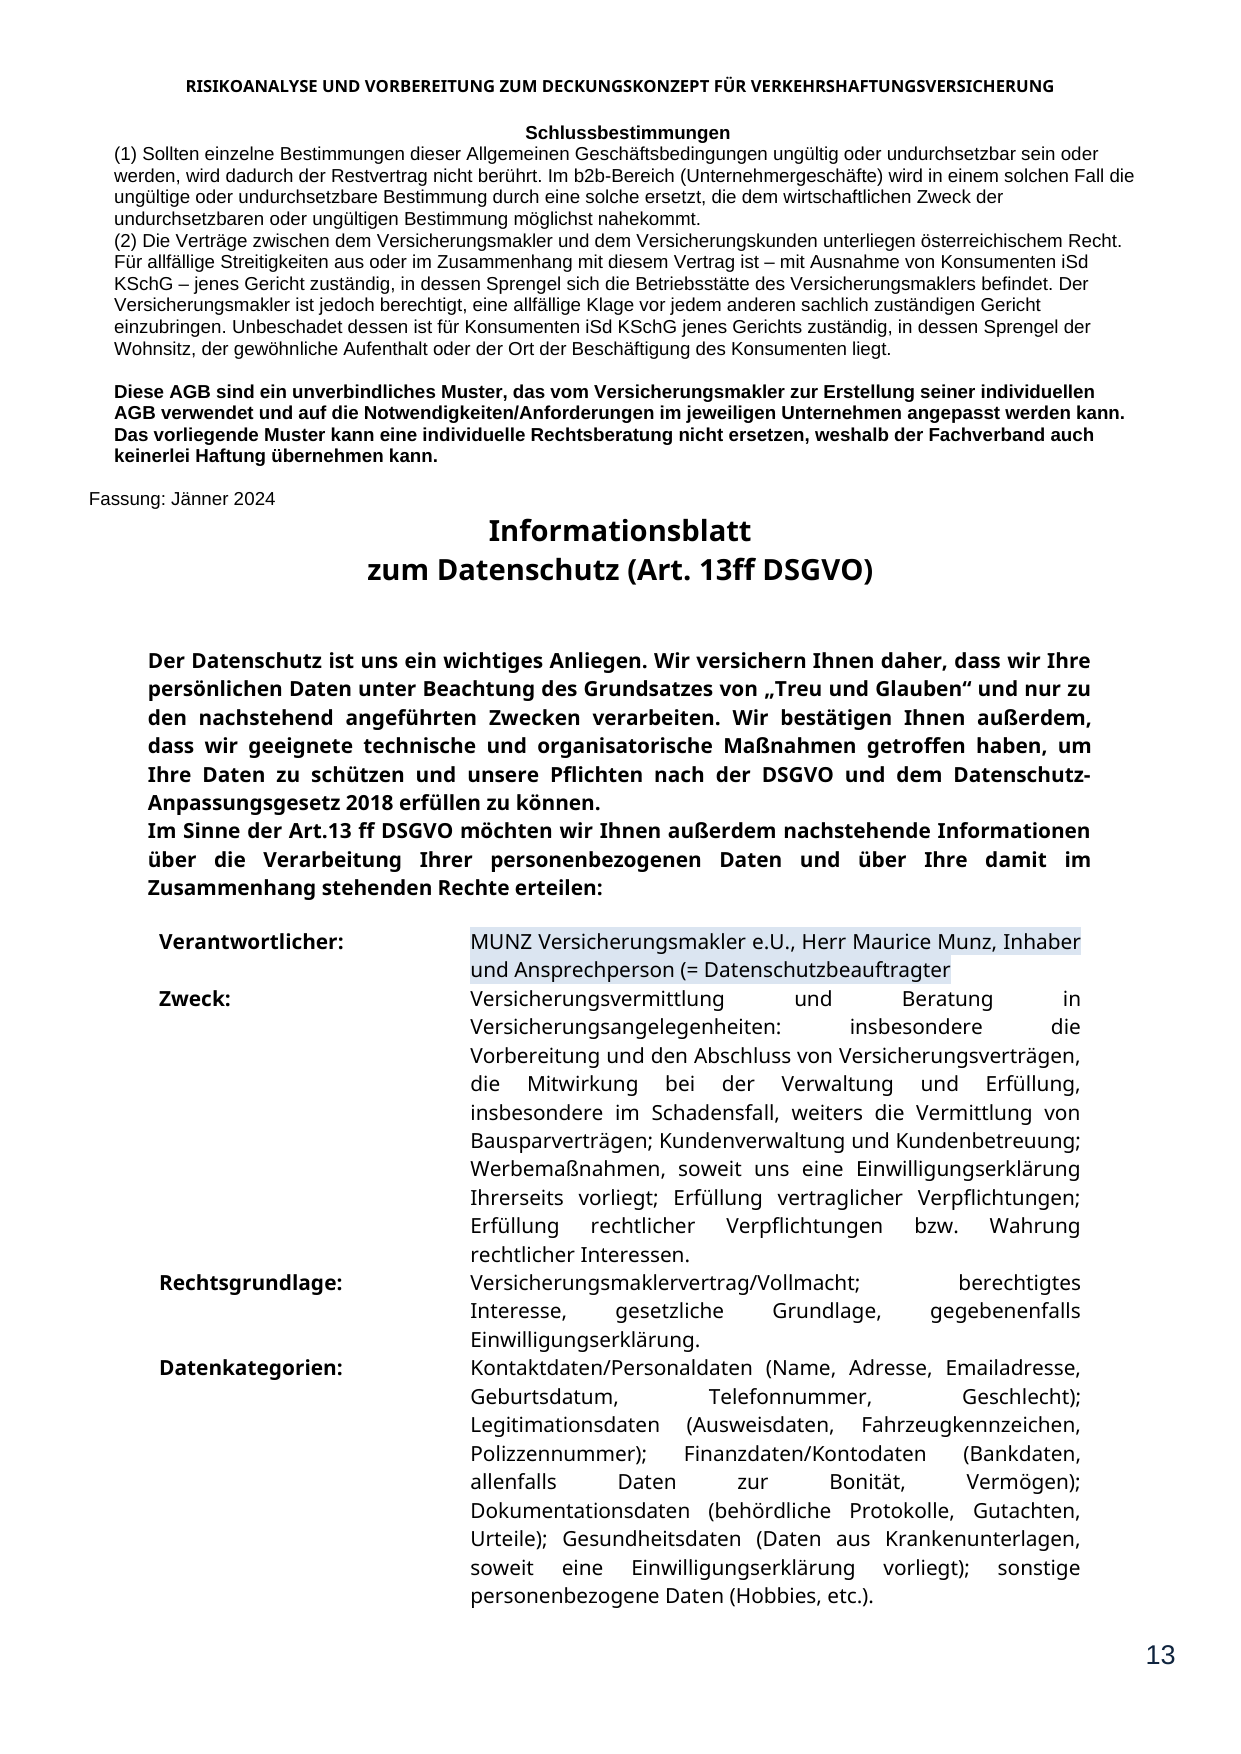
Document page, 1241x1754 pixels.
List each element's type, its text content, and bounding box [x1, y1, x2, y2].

text Informationsblatt [148, 510, 1092, 549]
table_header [103, 122, 1153, 467]
table_header Verantwortlicher: [148, 902, 459, 984]
table_cell Zweck: [148, 984, 459, 1268]
text zum Datenschutz (Art. 13ff DSGVO) [148, 549, 1092, 589]
table_cell Versicherungsvermittlung und Beratung in Versicherungsangelegenheiten: insbesondere die Vorbereitung und den Abschluss von Versicherungsverträgen, die Mitwirkung bei der Verwaltung und Erfüllung, insbesondere im Schadensfall, weiters die Vermittlung von Bausparverträgen; Kundenverwaltung und Kundenbetreuung; Werbemaßnahmen, soweit uns eine Einwilligungserklärung Ihrerseits vorliegt; Erfüllung vertraglicher Verpflichtungen; Erfüllung rechtlicher Verpflichtungen bzw. Wahrung rechtlicher Interessen. [459, 984, 1092, 1268]
table_cell Kontaktdaten/Personaldaten (Name, Adresse, Emailadresse, Geburtsdatum, Telefonnummer, Geschlecht); Legitimationsdaten (Ausweisdaten, Fahrzeugkennzeichen, Polizzennummer); Finanzdaten/Kontodaten (Bankdaten, allenfalls Daten zur Bonität, Vermögen); Dokumentationsdaten (behördliche Protokolle, Gutachten, Urteile); Gesundheitsdaten (Daten aus Krankenunterlagen, soweit eine Einwilligungserklärung vorliegt); sonstige personenbezogene Daten (Hobbies, etc.). [459, 1354, 1092, 1609]
text Fassung: Jänner 2024 [89, 488, 1092, 510]
table_cell Datenkategorien: [148, 1354, 459, 1609]
table_cell Versicherungsmaklervertrag/Vollmacht; berechtigtes Interesse, gesetzliche Grundlage, gegebenenfalls Einwilligungserklärung. [459, 1268, 1092, 1353]
text Im Sinne der Art.13 ff DSGVO möchten wir Ihnen außerdem nachstehende Informationen über die Verarbeitung Ihrer personenbezogenen Daten und über Ihre damit im Zusammenhang stehenden Rechte erteilen: [148, 817, 1092, 902]
table_cell Rechtsgrundlage: [148, 1268, 459, 1353]
table_header MUNZ Versicherungsmakler e.U., Herr Maurice Munz, Inhaber und Ansprechperson (= Datenschutzbeauftragter [459, 902, 1092, 984]
text Der Datenschutz ist uns ein wichtiges Anliegen. Wir versichern Ihnen daher, dass wir Ihre persönlichen Daten unter Beachtung des Grundsatzes von „Treu und Glauben“ und nur zu den nachstehend angeführten Zwecken verarbeiten. Wir bestätigen Ihnen außerdem, dass wir geeignete technische und organisatorische Maßnahmen getroffen haben, um Ihre Daten zu schützen und unsere Pflichten nach der DSGVO und dem Datenschutz-Anpassungsgesetz 2018 erfüllen zu können. [148, 646, 1092, 817]
